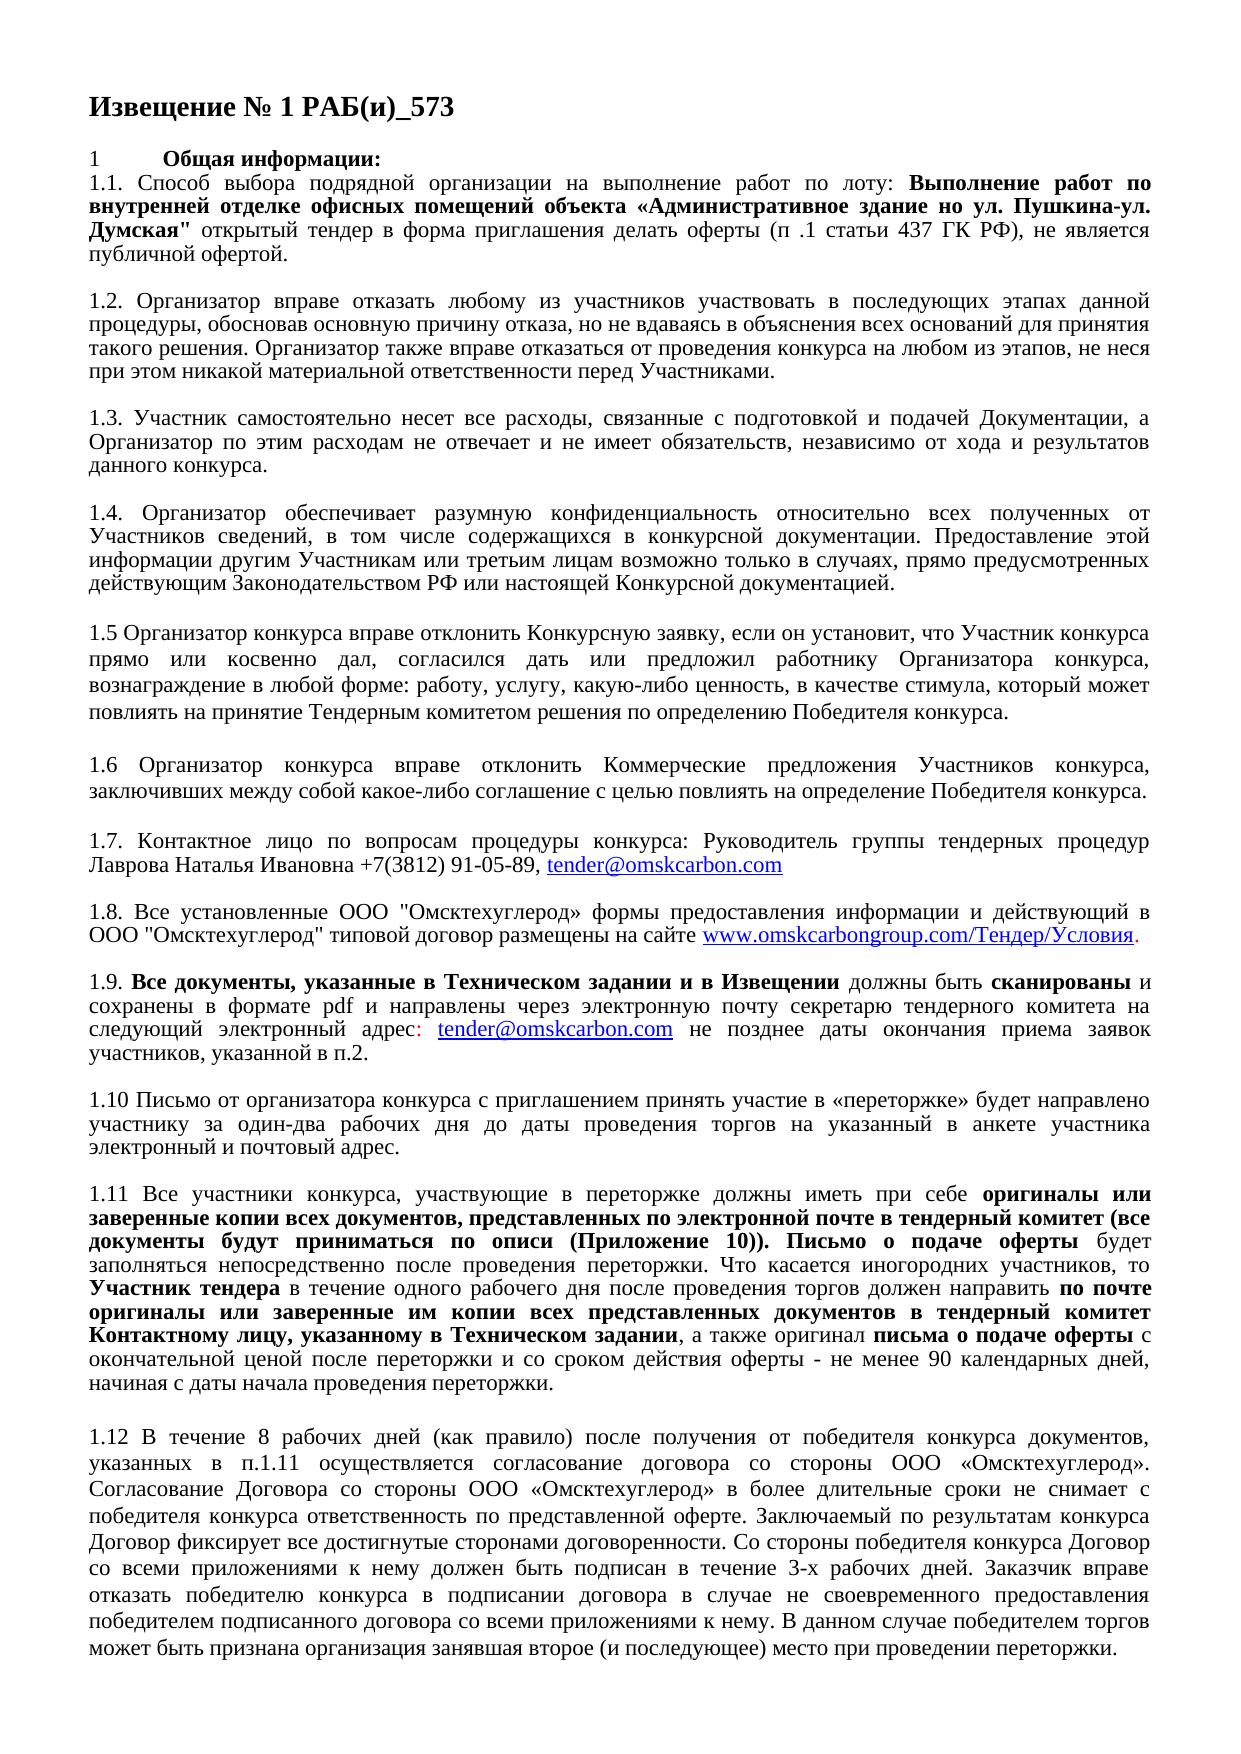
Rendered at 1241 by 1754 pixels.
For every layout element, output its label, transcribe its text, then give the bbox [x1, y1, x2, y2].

text 1.6 Организатор конкурса вправе отклонить Коммерческие предложения Участников конкурса, заключивших между собой какое-либо соглашение с целью повлиять на определение Победителя конкурса. [89, 751, 1152, 803]
text 1.4. Организатор обеспечивает разумную конфиденциальность относительно всех полученных от Участников сведений, в том числе содержащихся в конкурсной документации. Предоставление этой информации другим Участникам или третьим лицам возможно только в случаях, прямо предусмотренных действующим Законодательством РФ или настоящей Конкурсной документацией. [89, 501, 1152, 595]
text 1.10 Письмо от организатора конкурса с приглашением принять участие в «переторжке» будет направлено участнику за один-два рабочих дня до даты проведения торгов на указанный в анкете участника электронный и почтовый адрес. [89, 1089, 1152, 1159]
text Извещение № 1 РАБ(и)_573 [89, 89, 1152, 122]
text 1.7. Контактное лицо по вопросам процедуры конкурса: Руководитель группы тендерных процедур Лаврова Наталья Ивановна +7(3812) 91-05-89, tender@omskcarbon.com [89, 830, 1152, 877]
text 1.3. Участник самостоятельно несет все расходы, связанные с подготовкой и подачей Документации, а Организатор по этим расходам не отвечает и не имеет обязательств, независимо от хода и результатов данного конкурса. [89, 407, 1152, 478]
text 1.2. Организатор вправе отказать любому из участников участвовать в последующих этапах данной процедуры, обосновав основную причину отказа, но не вдаваясь в объяснения всех оснований для принятия такого решения. Организатор также вправе отказаться от проведения конкурса на любом из этапов, не неся при этом никакой материальной ответственности перед Участниками. [89, 289, 1152, 383]
text 1.12 В течение 8 рабочих дней (как правило) после получения от победителя конкурса документов, указанных в п.1.11 осуществляется согласование договора со стороны ООО «Омсктехуглерод». Согласование Договора со стороны ООО «Омсктехуглерод» в более длительные сроки не снимает с победителя конкурса ответственность по представленной оферте. Заключаемый по результатам конкурса Договор фиксирует все достигнутые сторонами договоренности. Со стороны победителя конкурса Договор со всеми приложениями к нему должен быть подписан в течение 3-х рабочих дней. Заказчик вправе отказать победителю конкурса в подписании договора в случае не своевременного предоставления победителем подписанного договора со всеми приложениями к нему. В данном случае победителем торгов может быть признана организация занявшая второе (и последующее) место при проведении переторжки. [89, 1423, 1152, 1660]
text 1.8. Все установленные ООО "Омсктехуглерод» формы предоставления информации и действующий в ООО "Омсктехуглерод" типовой договор размещены на сайте www.omskcarbongroup.com/Тендер/Условия. [89, 900, 1152, 947]
list Общая информации: [89, 148, 1152, 172]
text 1.9. Все документы, указанные в Техническом задании и в Извещении должны быть сканированы и сохранены в формате pdf и направлены через электронную почту секретарю тендерного комитета на следующий электронный адрес: tender@omskcarbon.com не позднее даты окончания приема заявок участников, указанной в п.2. [89, 971, 1152, 1065]
text 1.1. Способ выбора подрядной организации на выполнение работ по лоту: Выполнение работ по внутренней отделке офисных помещений объекта «Административное здание но ул. Пушкина-ул. Думская" открытый тендер в форма приглашения делать оферты (п .1 статьи 437 ГК РФ), не является публичной офертой. [89, 172, 1152, 266]
text 1.5 Организатор конкурса вправе отклонить Конкурсную заявку, если он установит, что Участник конкурса прямо или косвенно дал, согласился дать или предложил работнику Организатора конкурса, вознаграждение в любой форме: работу, услугу, какую-либо ценность, в качестве стимула, который может повлиять на принятие Тендерным комитетом решения по определению Победителя конкурса. [89, 619, 1152, 724]
text 1.11 Все участники конкурса, участвующие в переторжке должны иметь при себе оригиналы или заверенные копии всех документов, представленных по электронной почте в тендерный комитет (все документы будут приниматься по описи (Приложение 10)). Письмо о подаче оферты будет заполняться непосредственно после проведения переторжки. Что касается иногородних участников, то Участник тендера в течение одного рабочего дня после проведения торгов должен направить по почте оригиналы или заверенные им копии всех представленных документов в тендерный комитет Контактному лицу, указанному в Техническом задании, а также оригинал письма о подаче оферты с окончательной ценой после переторжки и со сроком действия оферты - не менее 90 календарных дней, начиная с даты начала проведения переторжки. [89, 1183, 1152, 1395]
